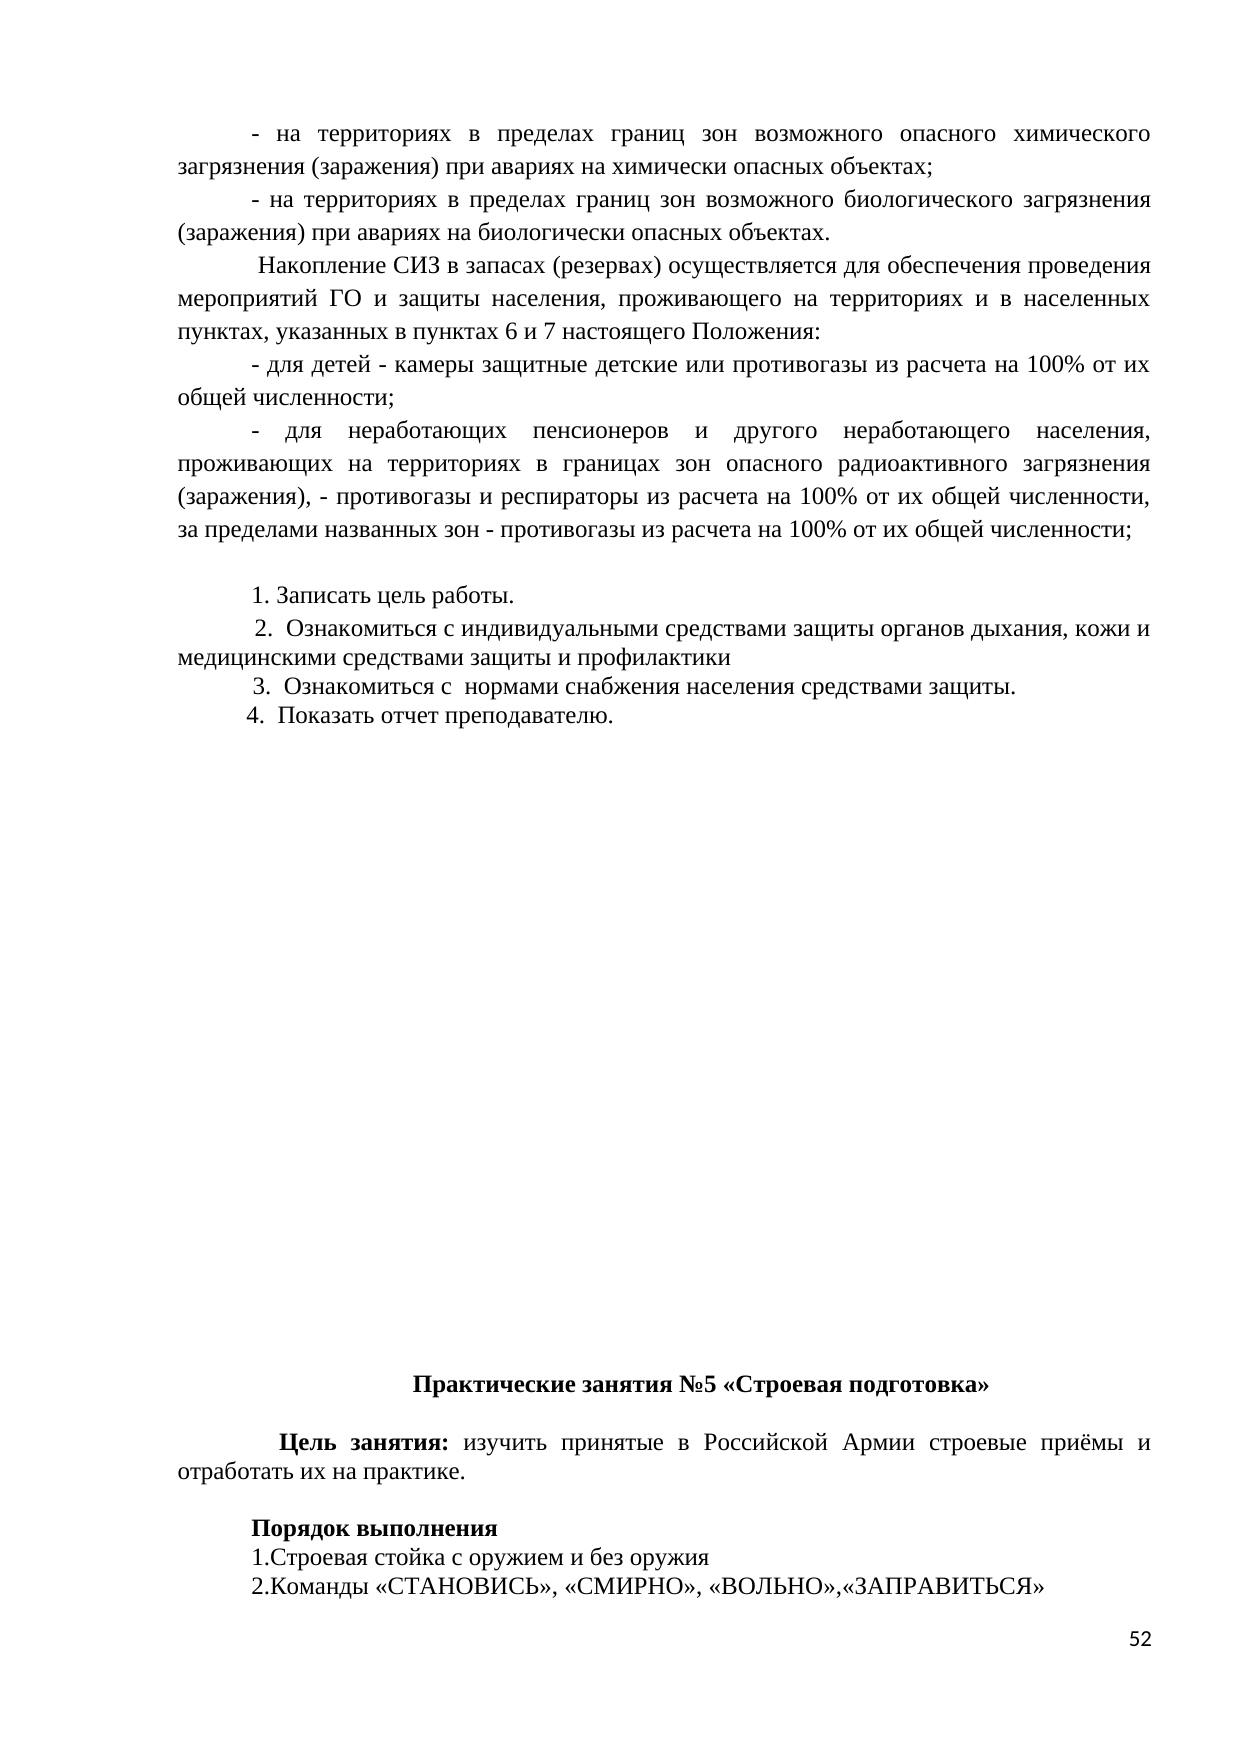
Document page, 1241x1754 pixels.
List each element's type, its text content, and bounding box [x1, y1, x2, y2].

text 4. Показать отчет преподавателю. [177, 700, 1152, 728]
text Накопление СИЗ в запасах (резервах) осуществляется для обеспечения проведения мероприятий ГО и защиты населения, проживающего на территориях и в населенных пунктах, указанных в пунктах 6 и 7 настоящего Положения: [177, 250, 1152, 345]
text Порядок выполнения [177, 1513, 1152, 1542]
text - на территориях в пределах границ зон возможного биологического загрязнения (заражения) при авариях на биологически опасных объектах. [177, 184, 1152, 246]
text - для неработающих пенсионеров и другого неработающего населения, проживающих на территориях в границах зон опасного радиоактивного загрязнения (заражения), - противогазы и респираторы из расчета на 100% от их общей численности, за пределами названных зон - противогазы из расчета на 100% от их общей численности; [177, 415, 1152, 543]
text 1. Записать цель работы. [177, 580, 1152, 609]
text 2. Ознакомиться с индивидуальными средствами защиты органов дыхания, кожи и медицинскими средствами защиты и профилактики [177, 613, 1152, 671]
text Практические занятия №5 «Строевая подготовка» [177, 1369, 1152, 1398]
text 1.Строевая стойка с оружием и без оружия [177, 1542, 1152, 1571]
text Цель занятия: изучить принятые в Российской Армии строевые приёмы и отработать их на практике. [177, 1427, 1152, 1484]
text - на территориях в пределах границ зон возможного опасного химического загрязнения (заражения) при авариях на химически опасных объектах; [177, 118, 1152, 180]
text 3. Ознакомиться с нормами снабжения населения средствами защиты. [177, 671, 1152, 700]
text 2.Команды «СТАНОВИСЬ», «СМИРНО», «ВОЛЬНО»,«ЗАПРАВИТЬСЯ» [177, 1571, 1152, 1599]
text - для детей - камеры защитные детские или противогазы из расчета на 100% от их общей численности; [177, 349, 1152, 411]
